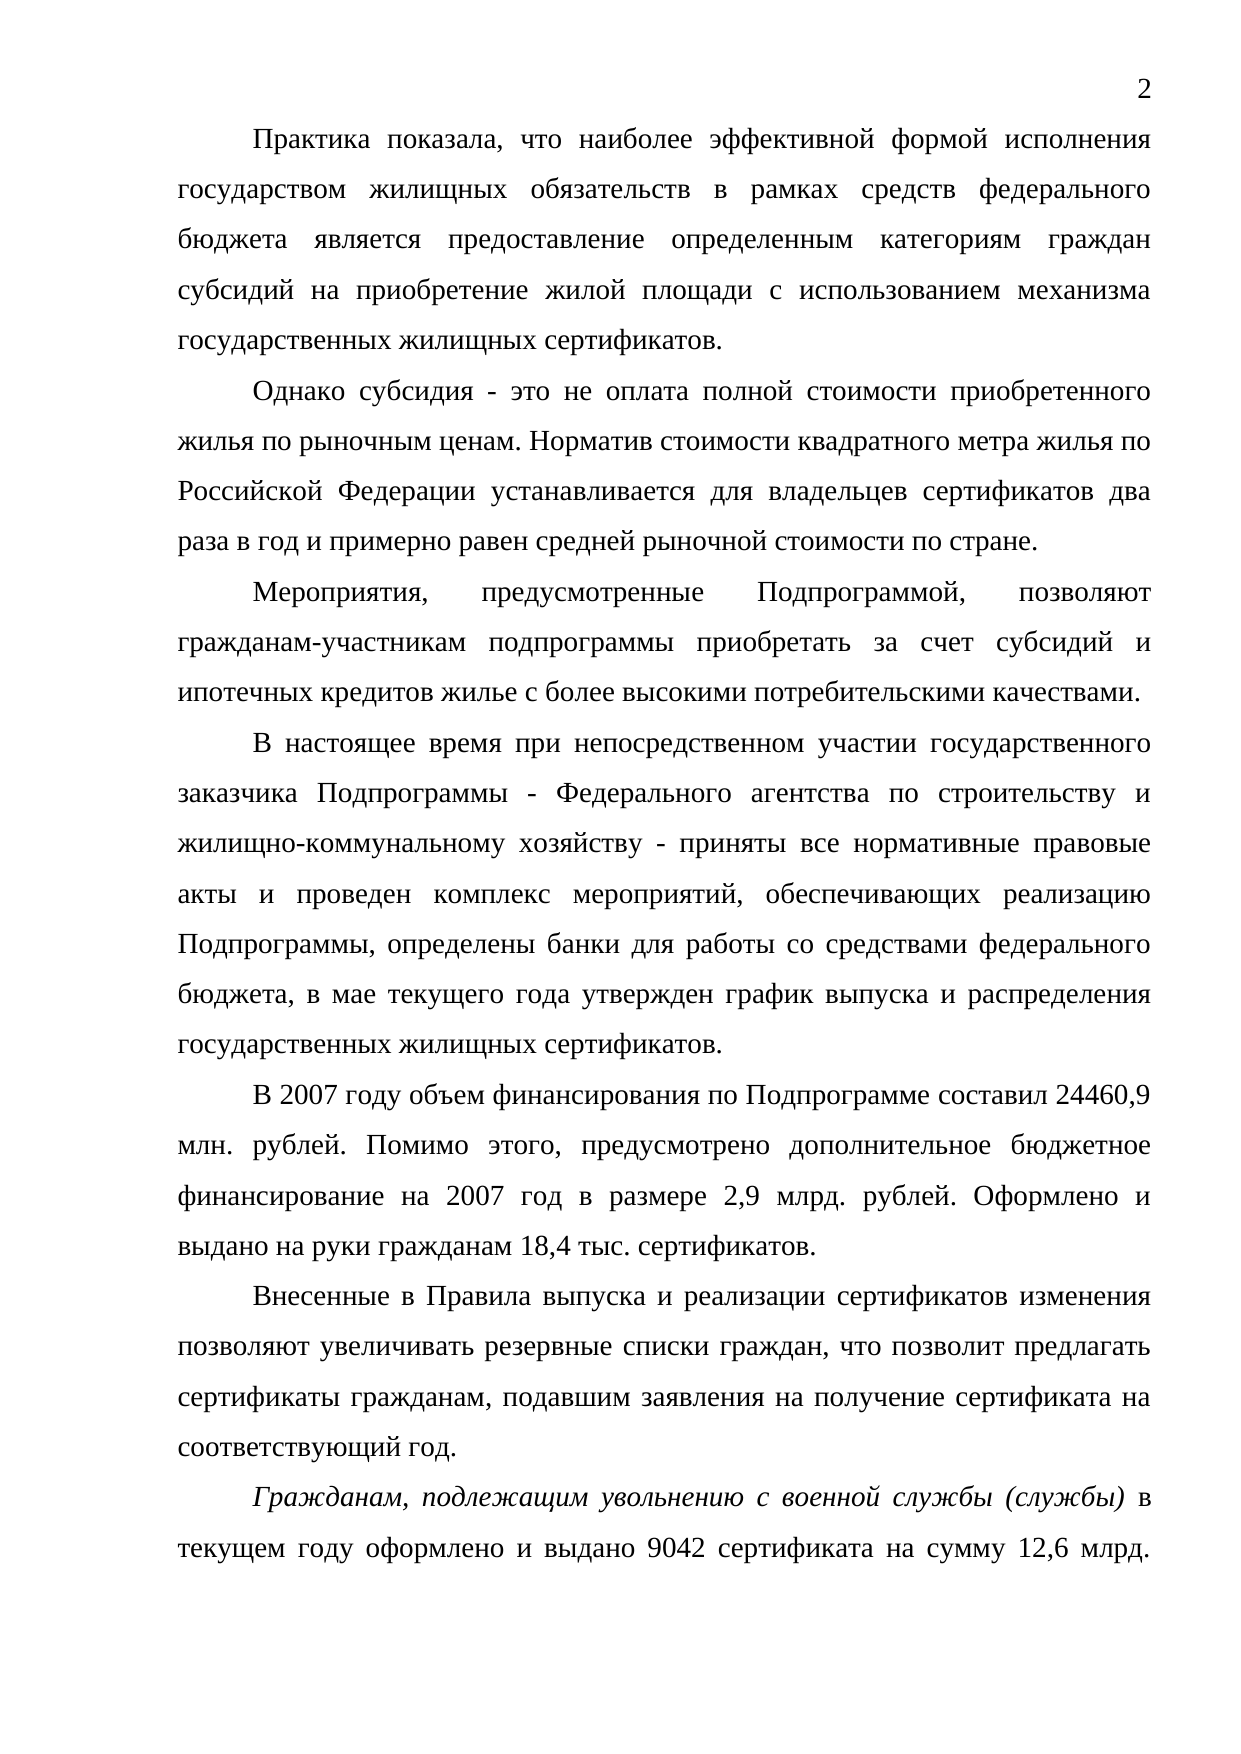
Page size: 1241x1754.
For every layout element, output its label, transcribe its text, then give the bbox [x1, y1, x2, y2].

text Мероприятия, предусмотренные Подпрограммой, позволяют гражданам-участникам подпрограммы приобретать за счет субсидий и ипотечных кредитов жилье с более высокими потребительскими качествами. [177, 574, 1152, 708]
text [177, 1479, 1152, 1563]
text В 2007 году объем финансирования по Подпрограмме составил 24460,9 млн. рублей. Помимо этого, предусмотрено дополнительное бюджетное финансирование на 2007 год в размере 2,9 млрд. рублей. Оформлено и выдано на руки гражданам 18,4 тыс. сертификатов. [177, 1077, 1152, 1261]
text В настоящее время при непосредственном участии государственного заказчика Подпрограммы - Федерального агентства по строительству и жилищно-коммунальному хозяйству - приняты все нормативные правовые акты и проведен комплекс мероприятий, обеспечивающих реализацию Подпрограммы, определены банки для работы со средствами федерального бюджета, в мае текущего года утвержден график выпуска и распределения государственных жилищных сертификатов. [177, 725, 1152, 1060]
text Внесенные в Правила выпуска и реализации сертификатов изменения позволяют увеличивать резервные списки граждан, что позволит предлагать сертификаты гражданам, подавшим заявления на получение сертификата на соответствующий год. [177, 1278, 1152, 1463]
text Однако субсидия - это не оплата полной стоимости приобретенного жилья по рыночным ценам. Норматив стоимости квадратного метра жилья по Российской Федерации устанавливается для владельцев сертификатов два раза в год и примерно равен средней рыночной стоимости по стране. [177, 373, 1152, 557]
text Практика показала, что наиболее эффективной формой исполнения государством жилищных обязательств в рамках средств федерального бюджета является предоставление определенным категориям граждан субсидий на приобретение жилой площади с использованием механизма государственных жилищных сертификатов. [177, 121, 1152, 356]
